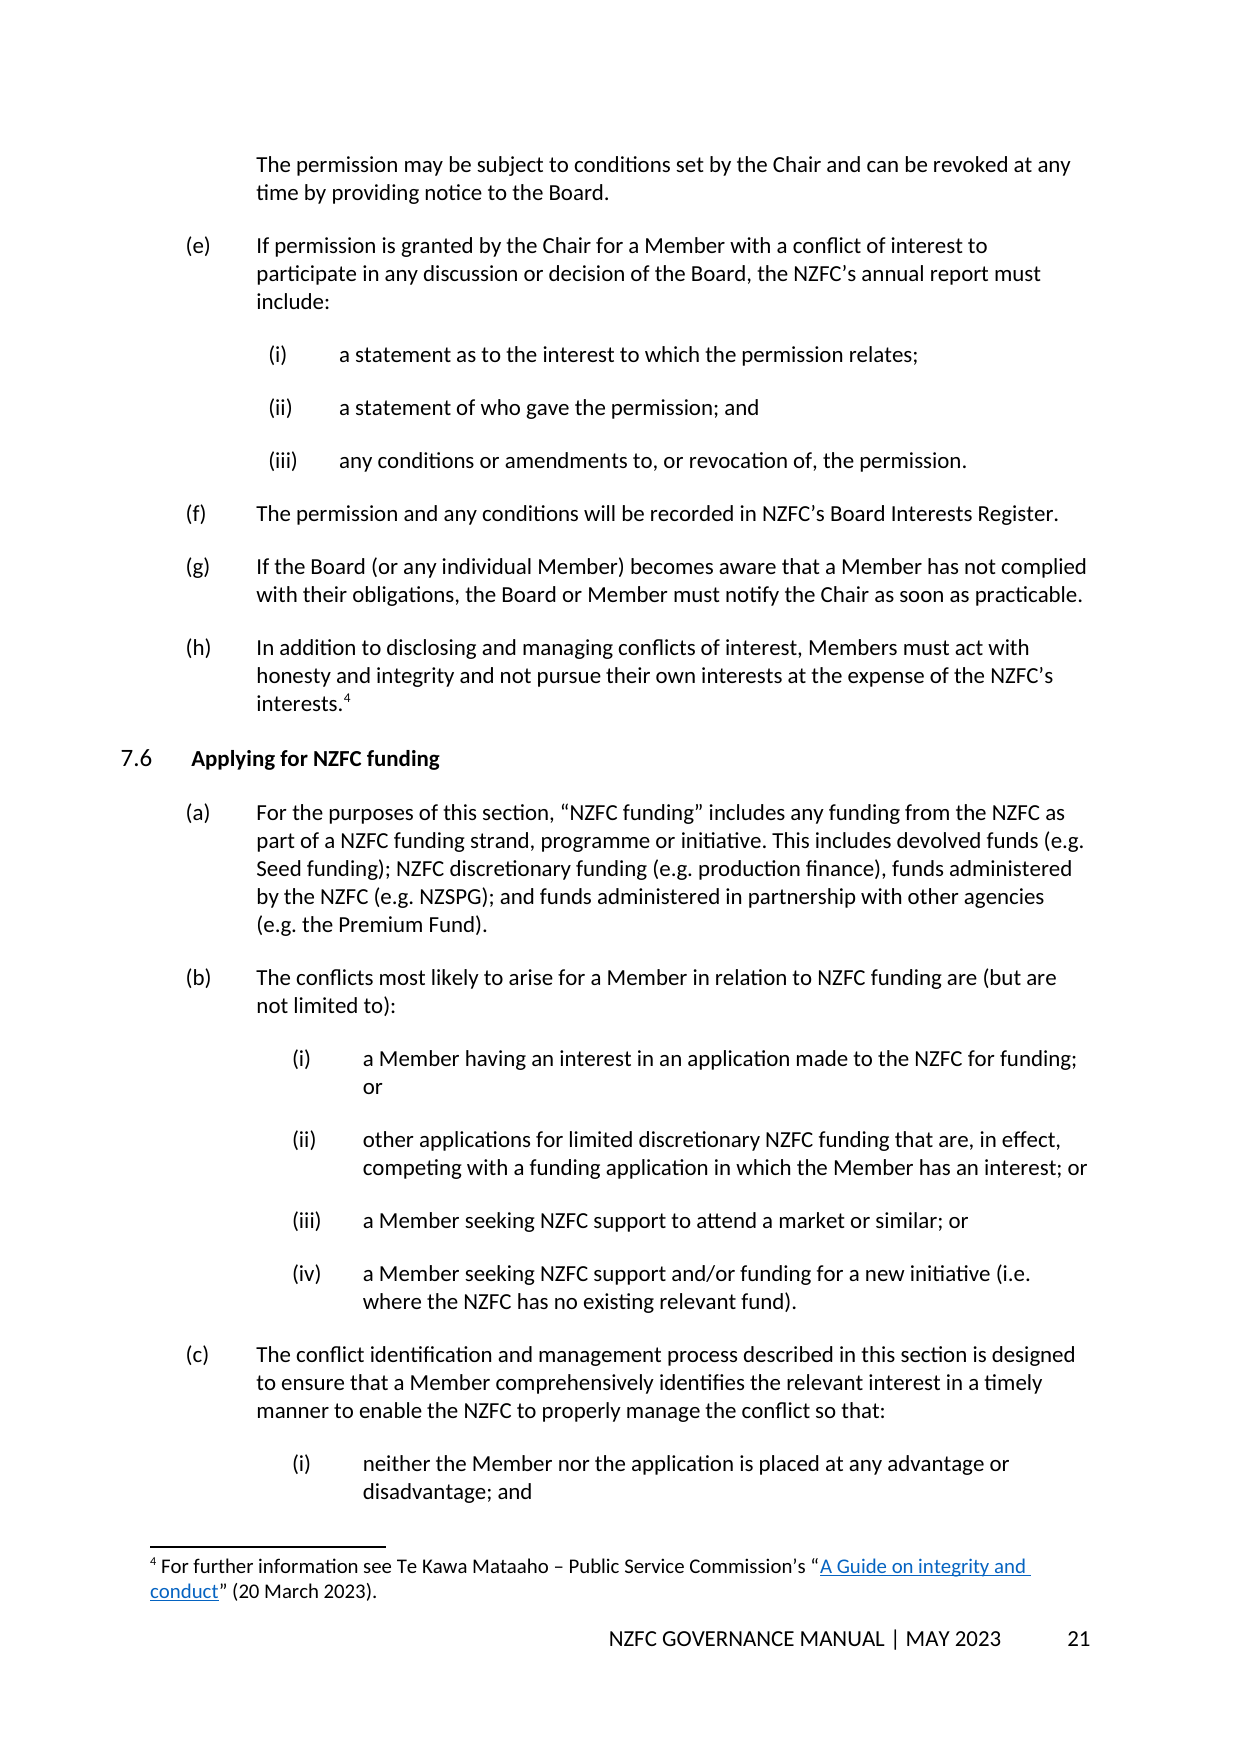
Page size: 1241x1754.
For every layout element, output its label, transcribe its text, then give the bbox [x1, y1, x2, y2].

text neither the Member nor the application is placed at any advantage or disadvantage; and [292, 1449, 1090, 1505]
text other applications for limited discretionary NZFC funding that are, in effect, competing with a funding application in which the Member has an interest; or [292, 1125, 1090, 1181]
text a Member having an interest in an application made to the NZFC for funding; or [292, 1044, 1090, 1100]
text In addition to disclosing and managing conflicts of interest, Members must act with honesty and integrity and not pursue their own interests at the expense of the NZFC’s interests. [185, 633, 1090, 717]
text a Member seeking NZFC support and/or funding for a new initiative (i.e. where the NZFC has no existing relevant fund). [292, 1259, 1090, 1315]
text Applying for NZFC funding [120, 742, 1090, 773]
text If the Board (or any individual Member) becomes aware that a Member has not complied with their obligations, the Board or Member must notify the Chair as soon as practicable. [185, 552, 1090, 608]
text If permission is granted by the Chair for a Member with a conflict of interest to participate in any discussion or decision of the Board, the NZFC’s annual report must include: [185, 231, 1090, 315]
text a Member seeking NZFC support to attend a market or similar; or [292, 1206, 1090, 1234]
text a statement of who gave the permission; and [268, 393, 1090, 421]
text any conditions or amendments to, or revocation of, the permission. [268, 446, 1090, 474]
text For the purposes of this section, “NZFC funding” includes any funding from the NZFC as part of a NZFC funding strand, programme or initiative. This includes devolved funds (e.g. Seed funding); NZFC discretionary funding (e.g. production finance), funds administered by the NZFC (e.g. NZSPG); and funds administered in partnership with other agencies (e.g. the Premium Fund). [185, 798, 1090, 938]
text The conflict identification and management process described in this section is designed to ensure that a Member comprehensively identifies the relevant interest in a timely manner to enable the NZFC to properly manage the conflict so that: [185, 1340, 1090, 1424]
text The conflicts most likely to arise for a Member in relation to NZFC funding are (but are not limited to): [185, 963, 1090, 1019]
text a statement as to the interest to which the permission relates; [268, 340, 1090, 368]
text The permission and any conditions will be recorded in NZFC’s Board Interests Register. [185, 499, 1090, 527]
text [185, 150, 1090, 206]
